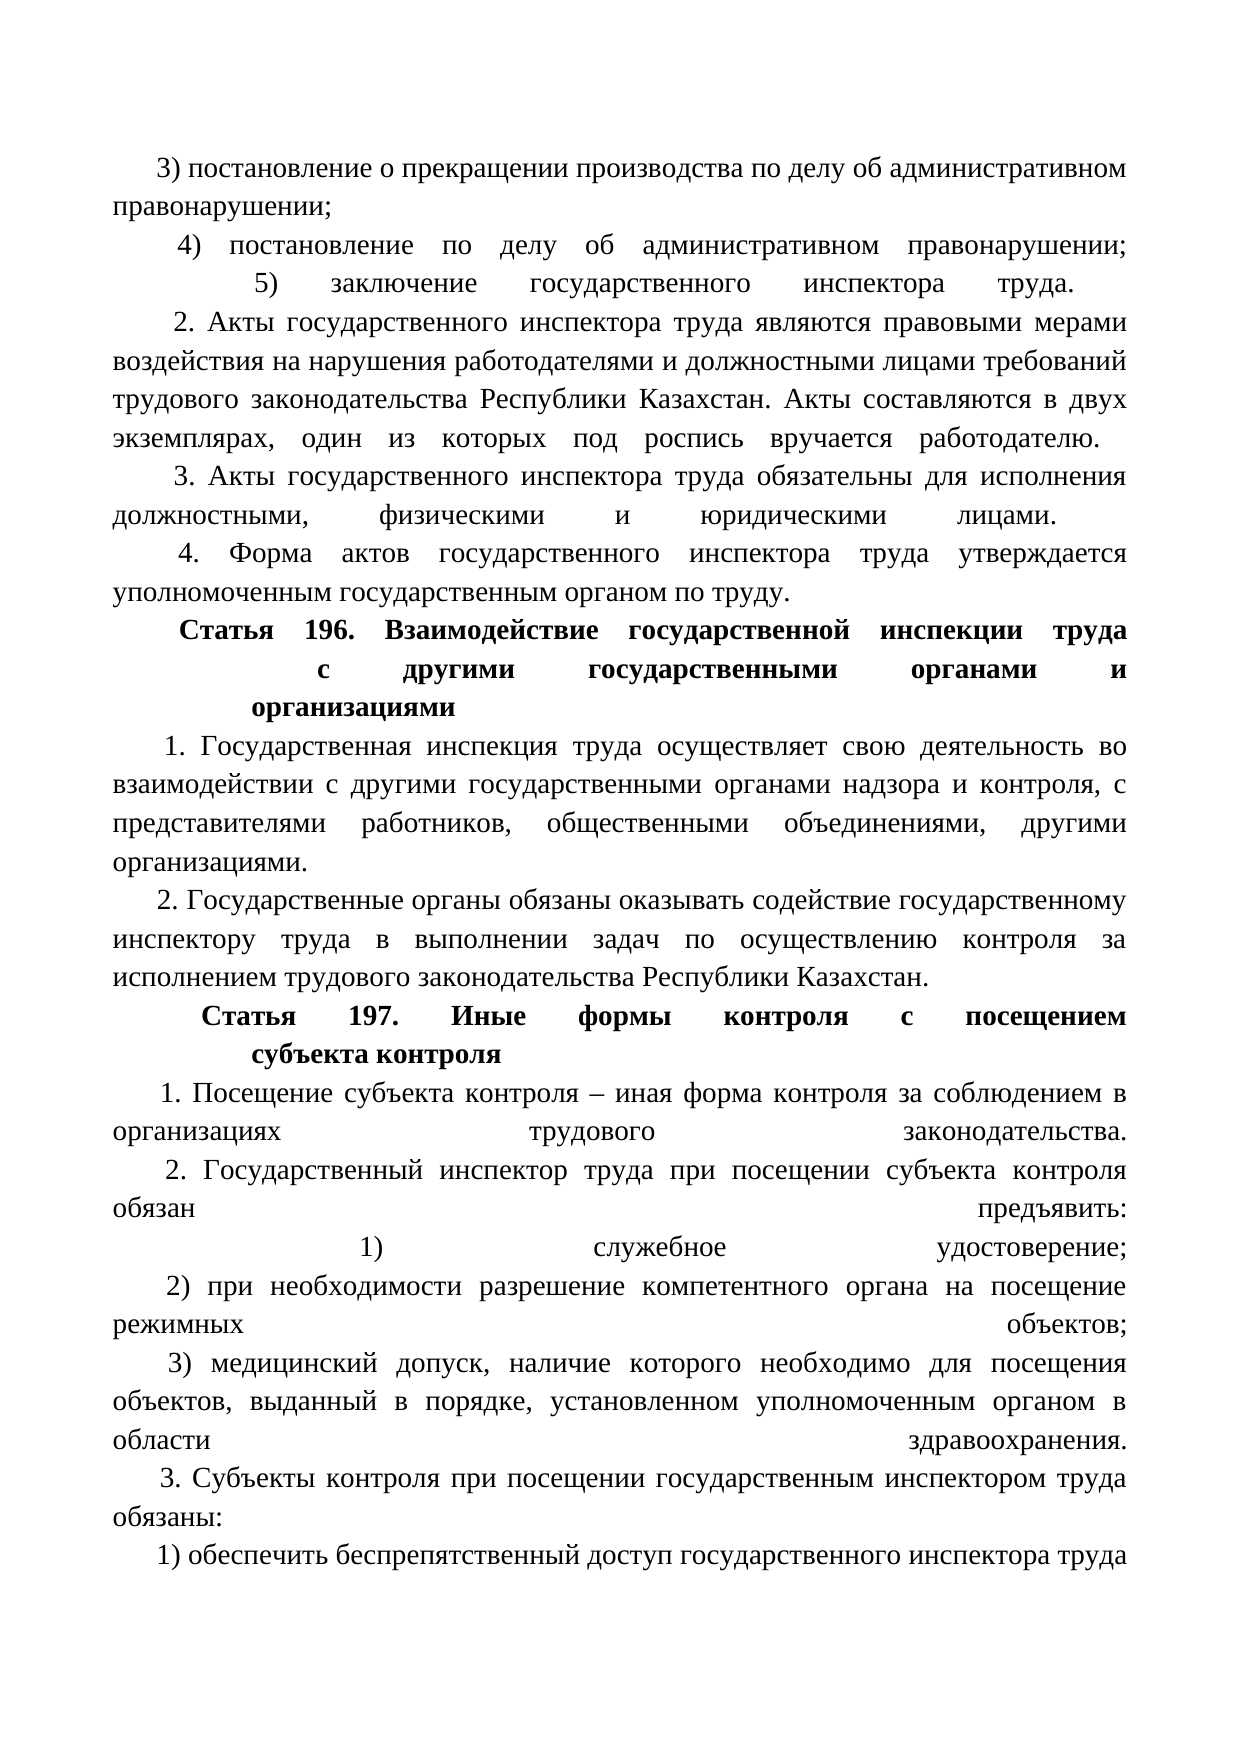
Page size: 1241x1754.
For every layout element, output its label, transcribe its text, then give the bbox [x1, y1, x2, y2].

text Статья 197. Иные формы контроля с посещением субъекта контроля [112, 998, 1128, 1070]
text Статья 196. Взаимодействие государственной инспекции труда с другими государственными органами и организациями [112, 612, 1128, 723]
text 1. Государственная инспекция труда осуществляет свою деятельность во взаимодействии с другими государственными органами надзора и контроля, с представителями работников, общественными объединениями, другими организациями. 2. Государственные органы обязаны оказывать содействие государственному инспектору труда в выполнении задач по осуществлению контроля за исполнением трудового законодательства Республики Казахстан. [112, 728, 1128, 993]
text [112, 1075, 1128, 1571]
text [112, 150, 1128, 607]
